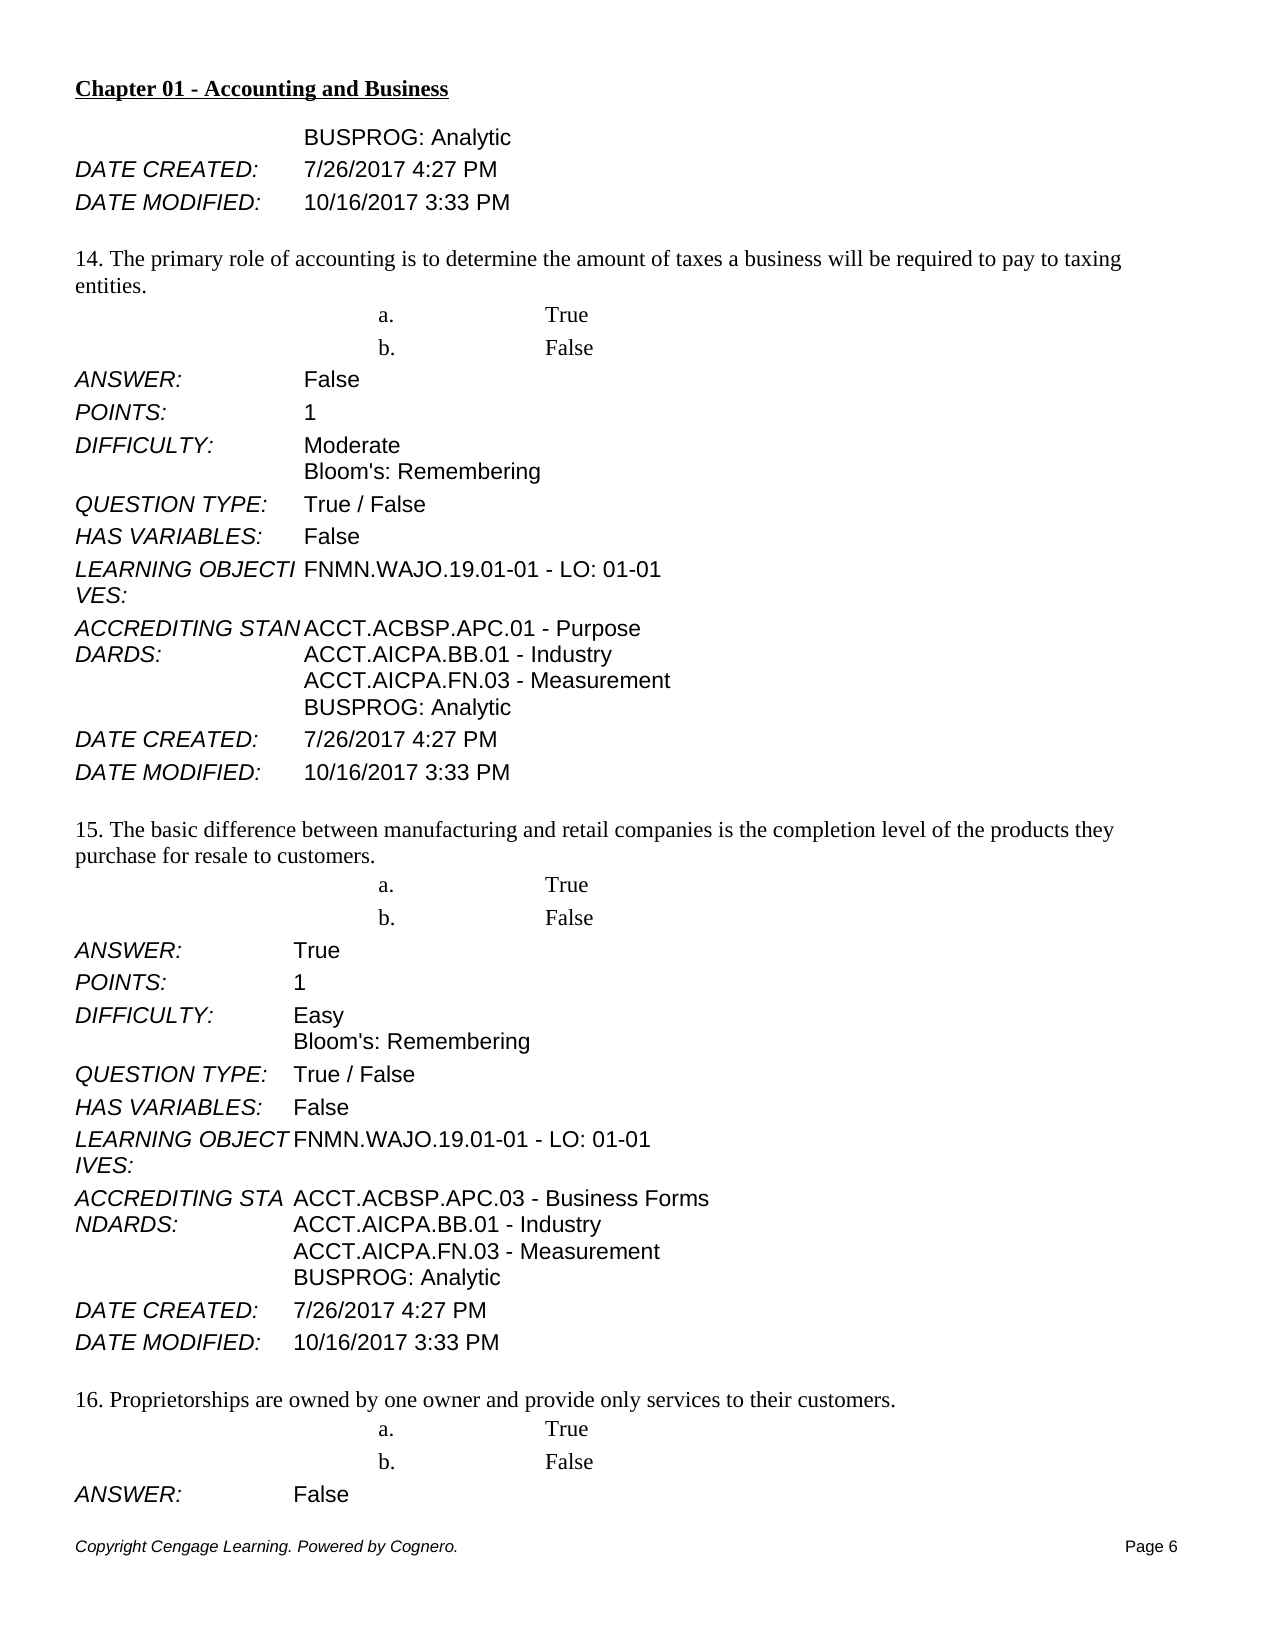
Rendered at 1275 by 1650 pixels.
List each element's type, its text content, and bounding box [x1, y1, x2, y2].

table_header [75, 1386, 1200, 1510]
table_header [75, 121, 1200, 218]
table_header 15. The basic difference between manufacturing and retail companies is the completion level of the products they purchase for resale to customers. [75, 816, 1200, 1359]
table_header 14. The primary role of accounting is to determine the amount of taxes a business will be required to pay to taxing entities. [75, 245, 1200, 789]
